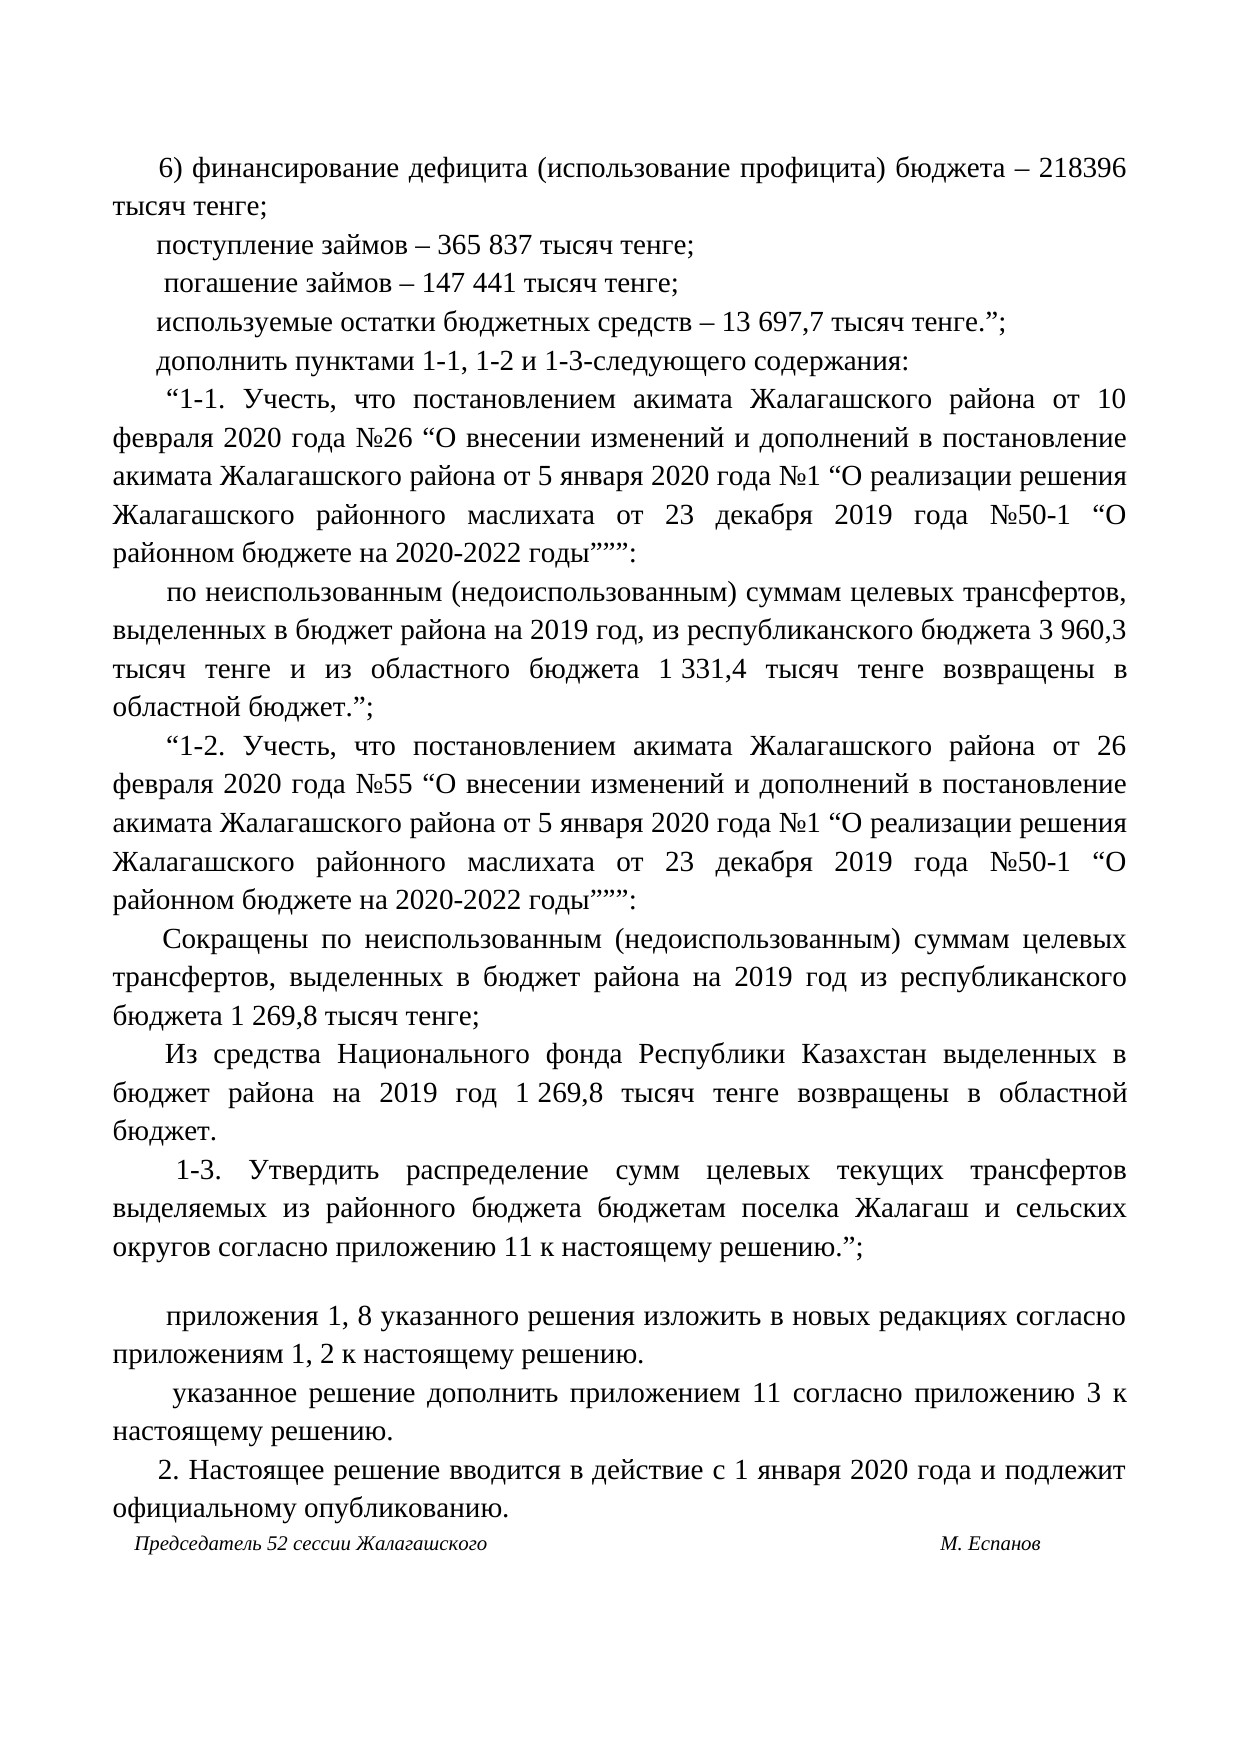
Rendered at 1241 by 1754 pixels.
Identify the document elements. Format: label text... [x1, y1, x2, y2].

text дополнить пунктами 1-1, 1-2 и 1-3-следующего содержания: [112, 343, 1128, 376]
table_header М. Еспанов [939, 1529, 1240, 1592]
text поступление займов – 365 837 тысяч тенге; [112, 227, 1128, 261]
text погашение займов – 147 441 тысяч тенге; [112, 266, 1128, 299]
text 2. Настоящее решение вводится в действие с 1 января 2020 года и подлежит официальному опубликованию. [112, 1452, 1128, 1524]
text указанное решение дополнить приложением 11 согласно приложению 3 к настоящему решению. [112, 1375, 1128, 1447]
text приложения 1, 8 указанного решения изложить в новых редакциях согласно приложениям 1, 2 к настоящему решению. [112, 1298, 1128, 1370]
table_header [101, 1529, 939, 1592]
text Из средства Национального фонда Республики Казахстан выделенных в бюджет района на 2019 год 1 269,8 тысяч тенге возвращены в областной бюджет. [112, 1036, 1128, 1147]
text 1-3. Утвердить распределение сумм целевых текущих трансфертов выделяемых из районного бюджета бюджетам поселка Жалагаш и сельских округов согласно приложению 11 к настоящему решению.”; [112, 1152, 1128, 1263]
text “1-1. Учесть, что постановлением акимата Жалагашского района от 10 февраля 2020 года №26 “О внесении изменений и дополнений в постановление акимата Жалагашского района от 5 января 2020 года №1 “О реализации решения Жалагашского районного маслихата от 23 декабря 2019 года №50-1 “О районном бюджете на 2020-2022 годы”””: [112, 381, 1128, 569]
text “1-2. Учесть, что постановлением акимата Жалагашского района от 26 февраля 2020 года №55 “О внесении изменений и дополнений в постановление акимата Жалагашского района от 5 января 2020 года №1 “О реализации решения Жалагашского районного маслихата от 23 декабря 2019 года №50-1 “О районном бюджете на 2020-2022 годы”””: [112, 728, 1128, 916]
text 6) финансирование дефицита (использование профицита) бюджета – 218396 тысяч тенге; [112, 150, 1128, 222]
text Сокращены по неиспользованным (недоиспользованным) суммам целевых трансфертов, выделенных в бюджет района на 2019 год из республиканского бюджета 1 269,8 тысяч тенге; [112, 921, 1128, 1031]
text используемые остатки бюджетных средств – 13 697,7 тысяч тенге.”; [112, 304, 1128, 338]
text по неиспользованным (недоиспользованным) суммам целевых трансфертов, выделенных в бюджет района на 2019 год, из республиканского бюджета 3 960,3 тысяч тенге и из областного бюджета 1 331,4 тысяч тенге возвращены в областной бюджет.”; [112, 574, 1128, 723]
